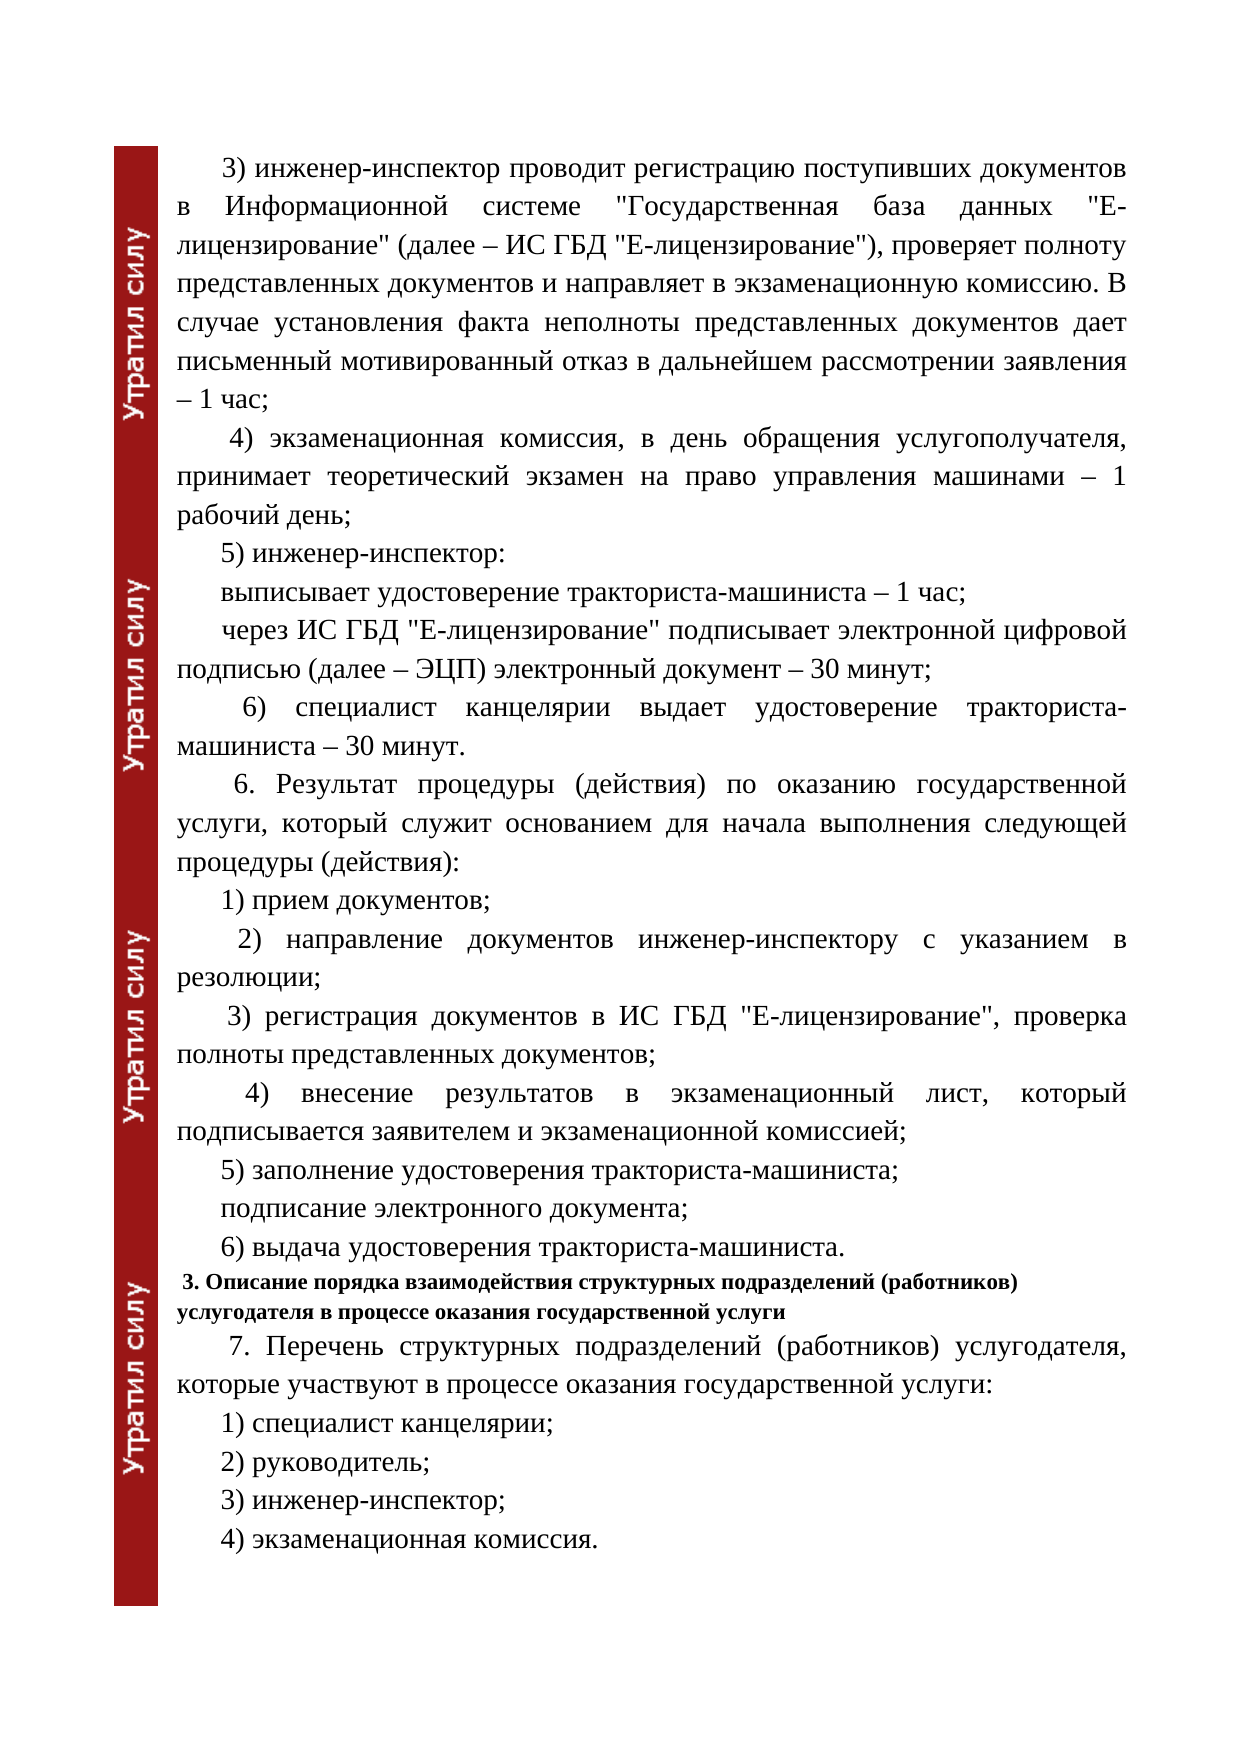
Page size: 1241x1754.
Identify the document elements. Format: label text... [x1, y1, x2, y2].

picture [114, 1439, 158, 1444]
text 2) руководитель; [112, 1444, 1128, 1477]
text 1) прием документов; [112, 882, 1128, 916]
picture [114, 916, 158, 921]
text 2) направление документов инженер-инспектору с указанием в резолюции; [112, 921, 1128, 993]
picture [114, 569, 158, 574]
text выписывает удостоверение тракториста-машиниста – 1 час; [112, 574, 1128, 607]
picture [114, 1186, 158, 1191]
picture [114, 146, 158, 150]
picture [114, 1554, 158, 1606]
picture [114, 762, 158, 767]
text 6) специалист канцелярии выдает удостоверение тракториста-машиниста – 30 минут. [112, 689, 1128, 762]
picture [114, 1263, 158, 1268]
picture [114, 530, 158, 535]
picture [114, 1324, 158, 1328]
text 6. Результат процедуры (действия) по оказанию государственной услуги, который служит основанием для начала выполнения следующей процедуры (действия): [112, 767, 1128, 877]
text подписание электронного документа; [112, 1191, 1128, 1224]
picture [114, 415, 158, 420]
picture [114, 607, 158, 612]
picture [114, 877, 158, 882]
text 3) инженер-инспектор; [112, 1482, 1128, 1516]
text 3. Описание порядка взаимодействия структурных подразделений (работников) услугодателя в процессе оказания государственной услуги [112, 1268, 1128, 1324]
text 7. Перечень структурных подразделений (работников) услугодателя, которые участвуют в процессе оказания государственной услуги: [112, 1328, 1128, 1400]
text 3) инженер-инспектор проводит регистрацию поступивших документов в Информационной системе "Государственная база данных "Е-лицензирование" (далее – ИС ГБД "Е-лицензирование"), проверяет полноту представленных документов и направляет в экзаменационную комиссию. В случае установления факта неполноты представленных документов дает письменный мотивированный отказ в дальнейшем рассмотрении заявления – 1 час; [112, 150, 1128, 415]
text 6) выдача удостоверения тракториста-машиниста. [112, 1229, 1128, 1263]
text 4) внесение результатов в экзаменационный лист, который подписывается заявителем и экзаменационной комиссией; [112, 1075, 1128, 1147]
picture [114, 1400, 158, 1405]
text 3) регистрация документов в ИС ГБД "Е-лицензирование", проверка полноты представленных документов; [112, 998, 1128, 1070]
text через ИС ГБД "Е-лицензирование" подписывает электронной цифровой подписью (далее – ЭЦП) электронный документ – 30 минут; [112, 612, 1128, 684]
picture [114, 1516, 158, 1521]
picture [114, 993, 158, 998]
text 4) экзаменационная комиссия, в день обращения услугополучателя, принимает теоретический экзамен на право управления машинами – 1 рабочий день; [112, 420, 1128, 530]
text 5) заполнение удостоверения тракториста-машиниста; [112, 1152, 1128, 1186]
picture [114, 1477, 158, 1482]
picture [114, 1070, 158, 1075]
picture [114, 684, 158, 689]
picture [114, 1224, 158, 1229]
text 4) экзаменационная комиссия. [112, 1521, 1128, 1554]
text 5) инженер-инспектор: [112, 535, 1128, 569]
text 1) специалист канцелярии; [112, 1405, 1128, 1439]
picture [114, 1147, 158, 1152]
